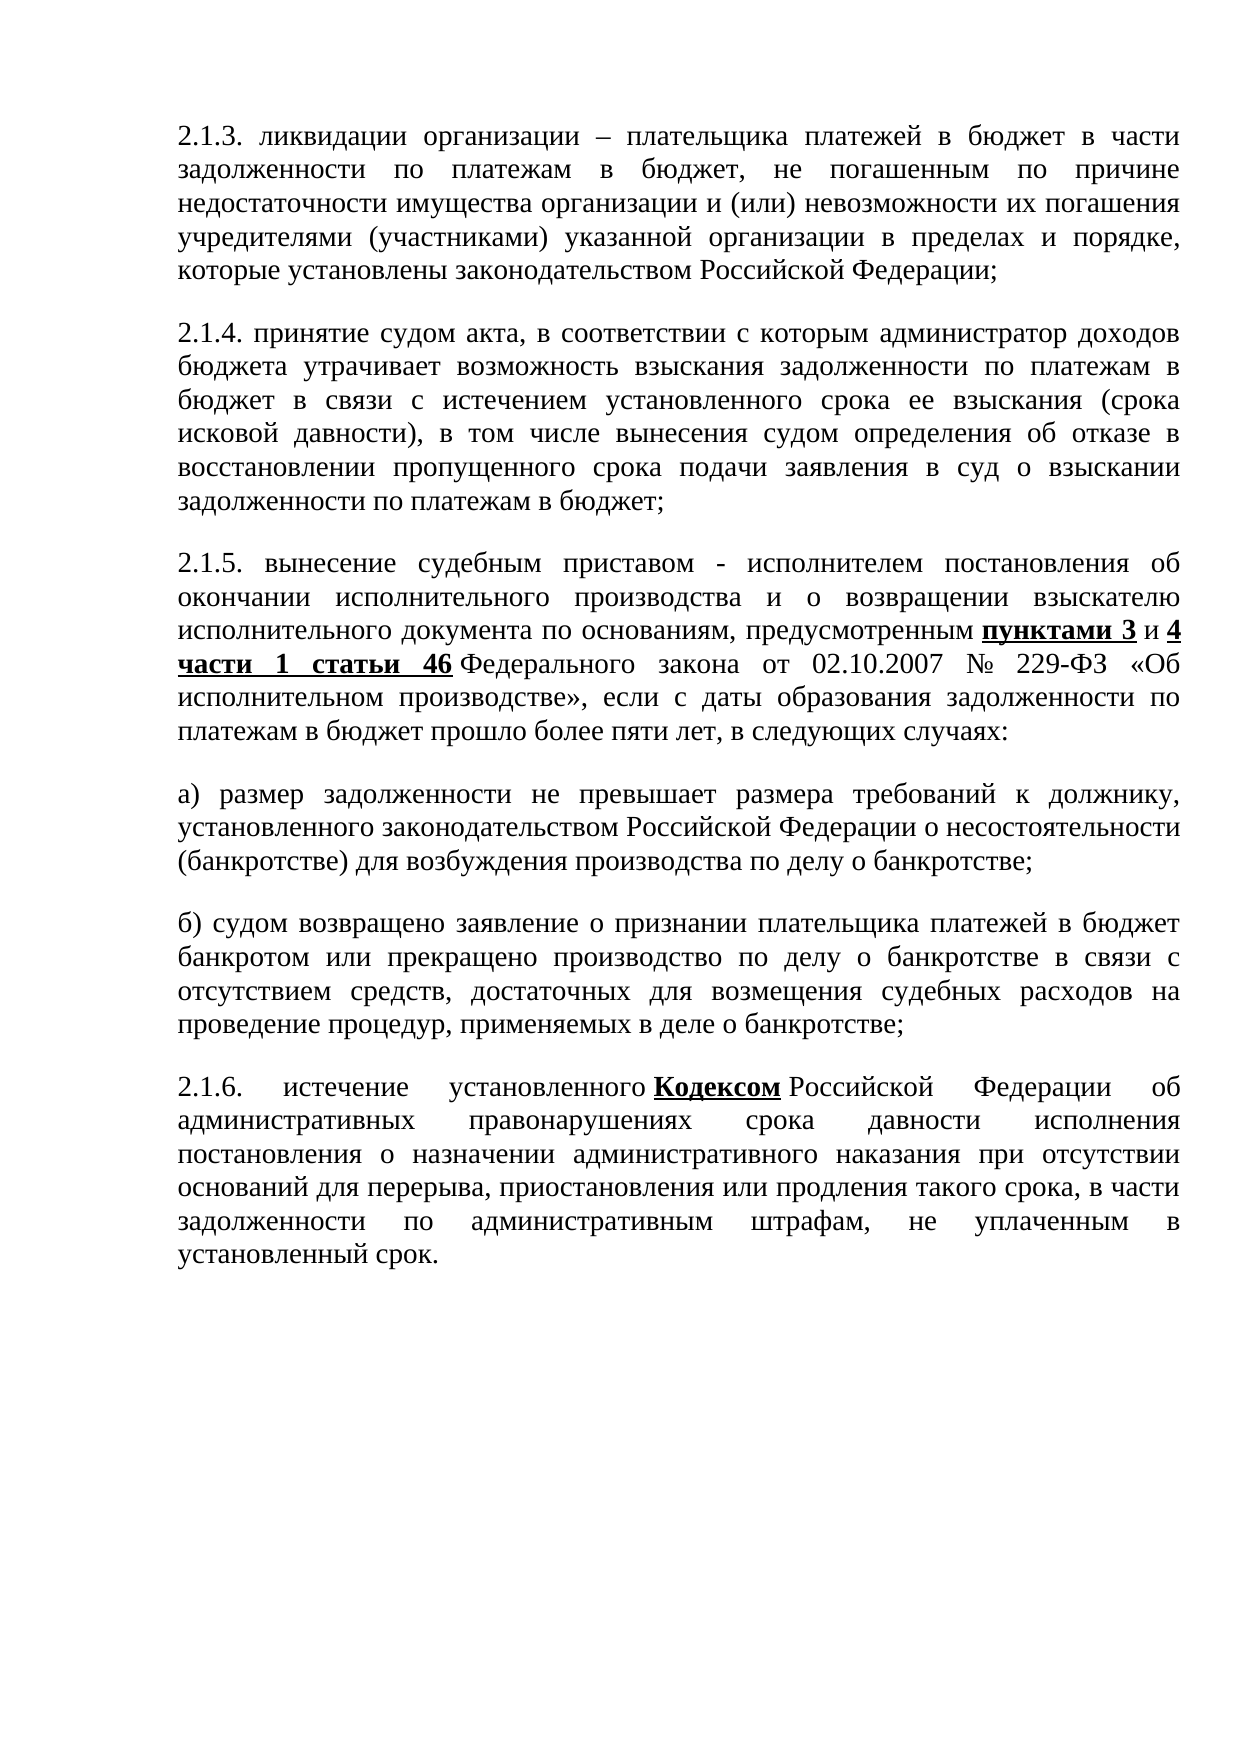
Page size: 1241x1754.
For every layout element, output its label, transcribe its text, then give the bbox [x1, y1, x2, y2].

text 2.1.5. вынесение судебным приставом - исполнителем постановления об окончании исполнительного производства и о возвращении взыскателю исполнительного документа по основаниям, предусмотренным пунктами 3 и 4 части 1 статьи 46 Федерального закона от 02.10.2007 № 229-ФЗ «Об исполнительном производстве», если с даты образования задолженности по платежам в бюджет прошло более пяти лет, в следующих случаях: [177, 545, 1181, 747]
text 2.1.4. принятие судом акта, в соответствии с которым администратор доходов бюджета утрачивает возможность взыскания задолженности по платежам в бюджет в связи с истечением установленного срока ее взыскания (срока исковой давности), в том числе вынесения судом определения об отказе в восстановлении пропущенного срока подачи заявления в суд о взыскании задолженности по платежам в бюджет; [177, 315, 1181, 516]
text б) судом возвращено заявление о признании плательщика платежей в бюджет банкротом или прекращено производство по делу о банкротстве в связи с отсутствием средств, достаточных для возмещения судебных расходов на проведение процедур, применяемых в деле о банкротстве; [177, 906, 1181, 1040]
text 2.1.6. истечение установленного Кодексом Российской Федерации об административных правонарушениях срока давности исполнения постановления о назначении административного наказания при отсутствии оснований для перерыва, приостановления или продления такого срока, в части задолженности по административным штрафам, не уплаченным в установленный срок. [177, 1069, 1181, 1270]
text а) размер задолженности не превышает размера требований к должнику, установленного законодательством Российской Федерации о несостоятельности (банкротстве) для возбуждения производства по делу о банкротстве; [177, 776, 1181, 876]
text 2.1.3. ликвидации организации – плательщика платежей в бюджет в части задолженности по платежам в бюджет, не погашенным по причине недостаточности имущества организации и (или) невозможности их погашения учредителями (участниками) указанной организации в пределах и порядке, которые установлены законодательством Российской Федерации; [177, 118, 1181, 286]
